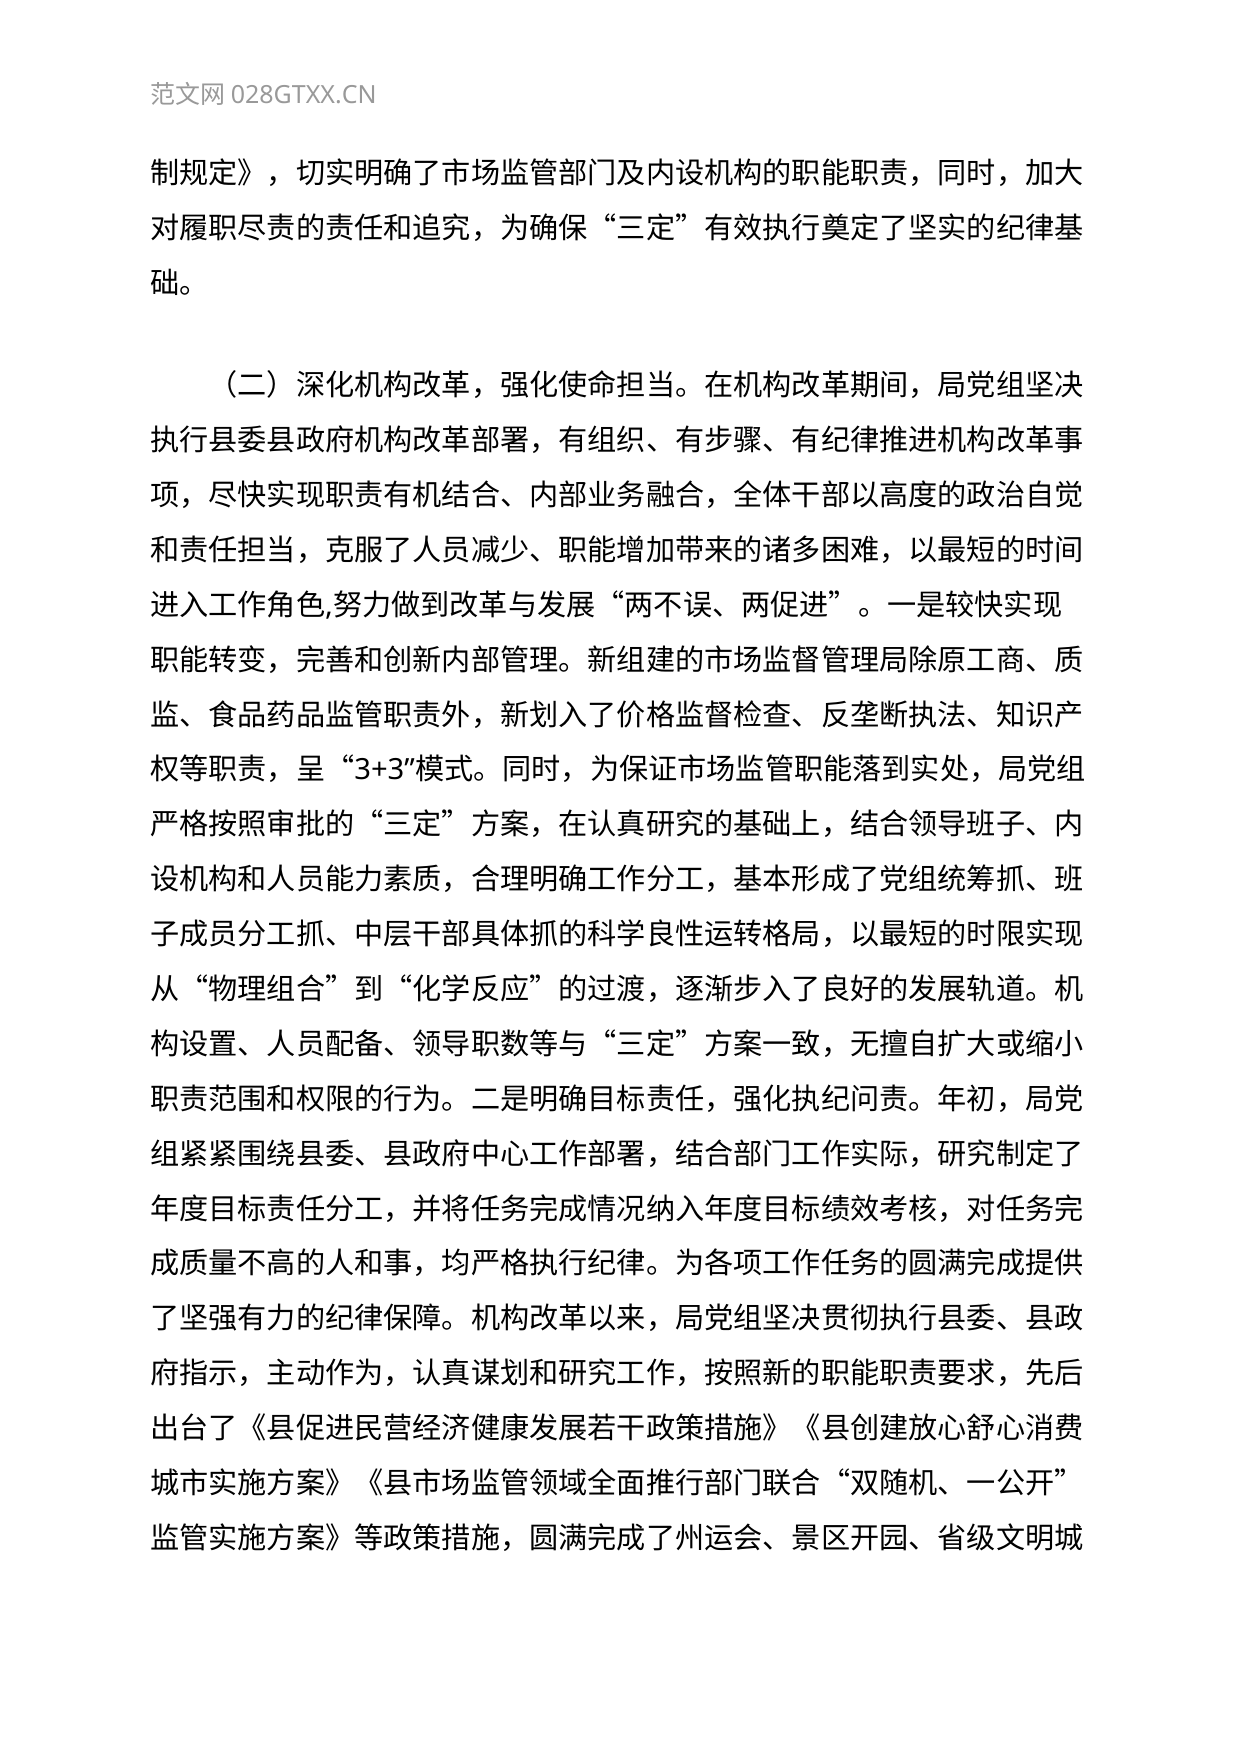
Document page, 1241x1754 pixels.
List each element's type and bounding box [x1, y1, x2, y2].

text [150, 362, 1090, 1557]
text [150, 150, 1090, 302]
